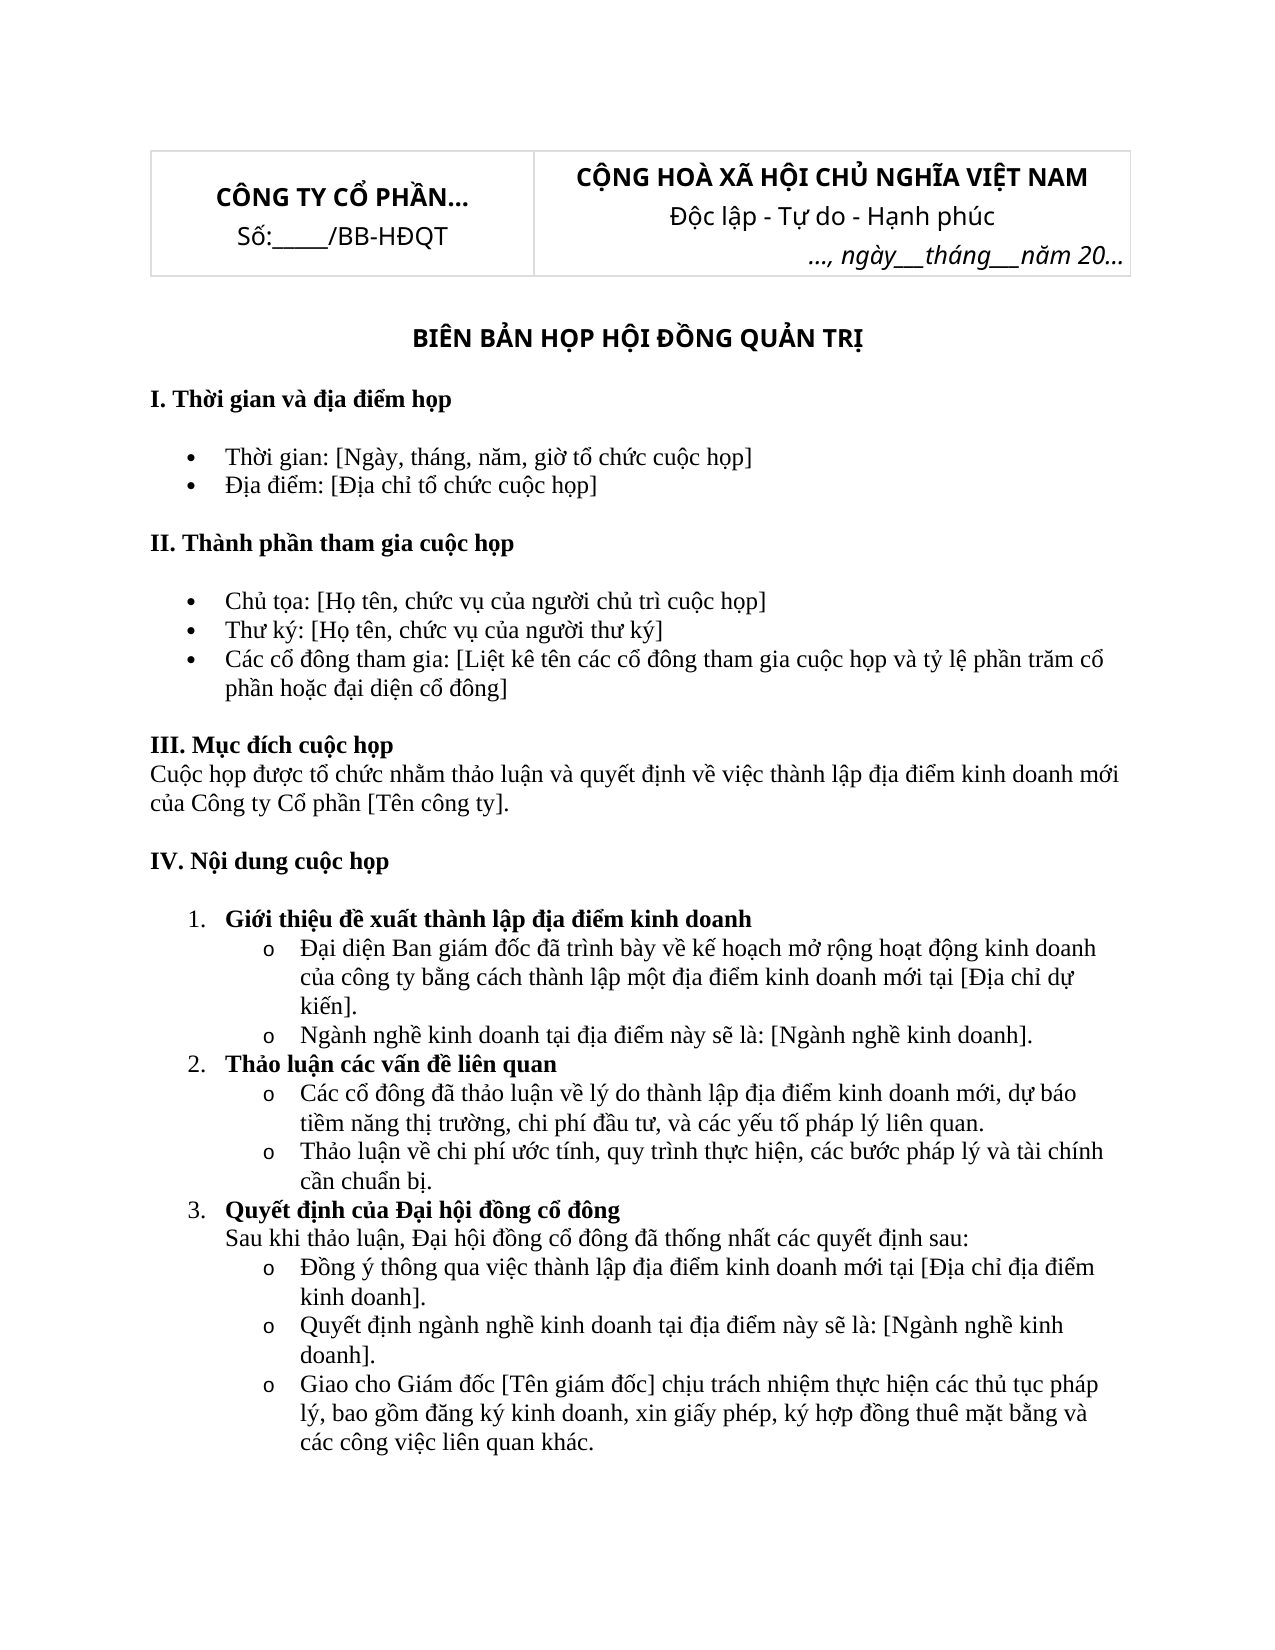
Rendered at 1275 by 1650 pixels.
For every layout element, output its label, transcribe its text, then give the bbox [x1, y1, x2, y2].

list Quyết định của Đại hội đồng cổ đông Sau khi thảo luận, Đại hội đồng cổ đông đã thống nhất các quyết định sau: [187, 1195, 1125, 1252]
list Chủ tọa: [Họ tên, chức vụ của người chủ trì cuộc họp] [187, 586, 1125, 615]
list Ngành nghề kinh doanh tại địa điểm này sẽ là: [Ngành nghề kinh doanh]. [262, 1020, 1125, 1049]
table_header CÔNG TY CỔ PHẦN… Số:_____/BB-HĐQT [152, 152, 533, 275]
list Thời gian: [Ngày, tháng, năm, giờ tổ chức cuộc họp] [187, 442, 1125, 471]
list Các cổ đông đã thảo luận về lý do thành lập địa điểm kinh doanh mới, dự báo tiềm năng thị trường, chi phí đầu tư, và các yếu tố pháp lý liên quan. [262, 1078, 1125, 1136]
list Các cổ đông tham gia: [Liệt kê tên các cổ đông tham gia cuộc họp và tỷ lệ phần trăm cổ phần hoặc đại diện cổ đông] [187, 644, 1125, 701]
list Thư ký: [Họ tên, chức vụ của người thư ký] [187, 615, 1125, 644]
list Thảo luận các vấn đề liên quan [187, 1049, 1125, 1078]
list Đồng ý thông qua việc thành lập địa điểm kinh doanh mới tại [Địa chỉ địa điểm kinh doanh]. [262, 1252, 1125, 1311]
list Quyết định ngành nghề kinh doanh tại địa điểm này sẽ là: [Ngành nghề kinh doanh]. [262, 1311, 1125, 1369]
text II. Thành phần tham gia cuộc họp [150, 528, 1125, 557]
text III. Mục đích cuộc họp Cuộc họp được tổ chức nhằm thảo luận và quyết định về việc thành lập địa điểm kinh doanh mới của Công ty Cổ phần [Tên công ty]. [150, 731, 1125, 817]
table_header CỘNG HOÀ XÃ HỘI CHỦ NGHĨA VIỆT NAM Độc lập - Tự do - Hạnh phúc …, ngày___tháng___năm 20… [535, 152, 1130, 275]
text I. Thời gian và địa điểm họp [150, 384, 1125, 413]
list Giới thiệu đề xuất thành lập địa điểm kinh doanh [187, 904, 1125, 933]
list Địa điểm: [Địa chỉ tổ chức cuộc họp] [187, 471, 1125, 499]
list Giao cho Giám đốc [Tên giám đốc] chịu trách nhiệm thực hiện các thủ tục pháp lý, bao gồm đăng ký kinh doanh, xin giấy phép, ký hợp đồng thuê mặt bằng và các công việc liên quan khác. [262, 1369, 1125, 1456]
list Thảo luận về chi phí ước tính, quy trình thực hiện, các bước pháp lý và tài chính cần chuẩn bị. [262, 1136, 1125, 1195]
text IV. Nội dung cuộc họp [150, 846, 1125, 875]
text BIÊN BẢN HỌP HỘI ĐỒNG QUẢN TRỊ [150, 316, 1125, 355]
list Đại diện Ban giám đốc đã trình bày về kế hoạch mở rộng hoạt động kinh doanh của công ty bằng cách thành lập một địa điểm kinh doanh mới tại [Địa chỉ dự kiến]. [262, 933, 1125, 1020]
